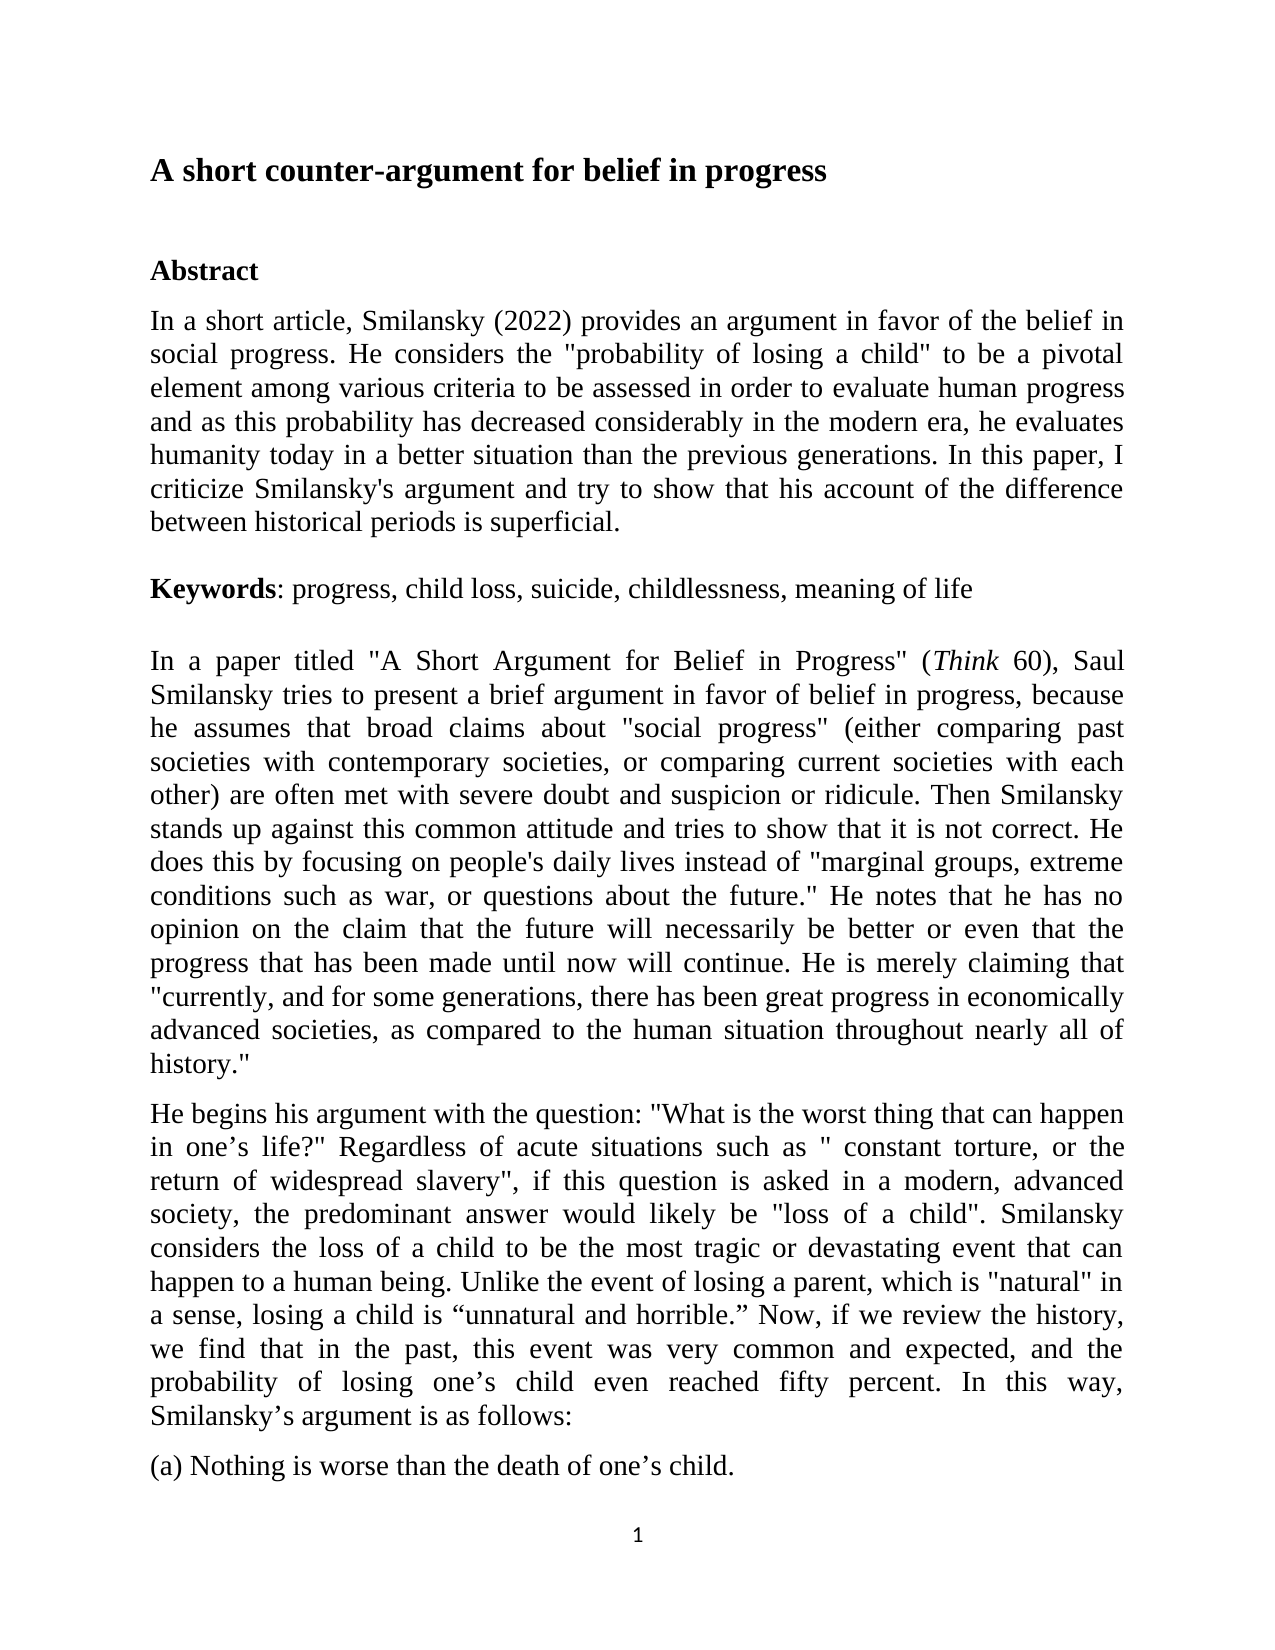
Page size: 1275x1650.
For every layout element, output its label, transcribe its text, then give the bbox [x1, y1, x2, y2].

text A short counter-argument for belief in progress [150, 150, 1125, 188]
text In a paper titled "A Short Argument for Belief in Progress" (Think 60), Saul Smilansky tries to present a brief argument in favor of belief in progress, because he assumes that broad claims about "social progress" (either comparing past societies with contemporary societies, or comparing current societies with each other) are often met with severe doubt and suspicion or ridicule. Then Smilansky stands up against this common attitude and tries to show that it is not correct. He does this by focusing on people's daily lives instead of "marginal groups, extreme conditions such as war, or questions about the future." He notes that he has no opinion on the claim that the future will necessarily be better or even that the progress that has been made until now will continue. He is merely claiming that "currently, and for some generations, there has been great progress in economically advanced societies, as compared to the human situation throughout nearly all of history." [150, 643, 1125, 1079]
text In a short article, Smilansky (2022) provides an argument in favor of the belief in social progress. He considers the "probability of losing a child" to be a pivotal element among various criteria to be assessed in order to evaluate human progress and as this probability has decreased considerably in the modern era, he evaluates humanity today in a better situation than the previous generations. In this paper, I criticize Smilansky's argument and try to show that his account of the difference between historical periods is superficial. [150, 303, 1125, 538]
text (a) Nothing is worse than the death of one’s child. [150, 1448, 1125, 1482]
text He begins his argument with the question: "What is the worst thing that can happen in one’s life?" Regardless of acute situations such as " constant torture, or the return of widespread slavery", if this question is asked in a modern, advanced society, the predominant answer would likely be "loss of a child". Smilansky considers the loss of a child to be the most tragic or devastating event that can happen to a human being. Unlike the event of losing a parent, which is "natural" in a sense, losing a child is “unnatural and horrible.” Now, if we review the history, we find that in the past, this event was very common and expected, and the probability of losing one’s child even reached fifty percent. In this way, Smilansky’s argument is as follows: [150, 1096, 1125, 1431]
text Keywords: progress, child loss, suicide, childlessness, meaning of life [150, 571, 1125, 605]
text Abstract [150, 253, 1125, 286]
